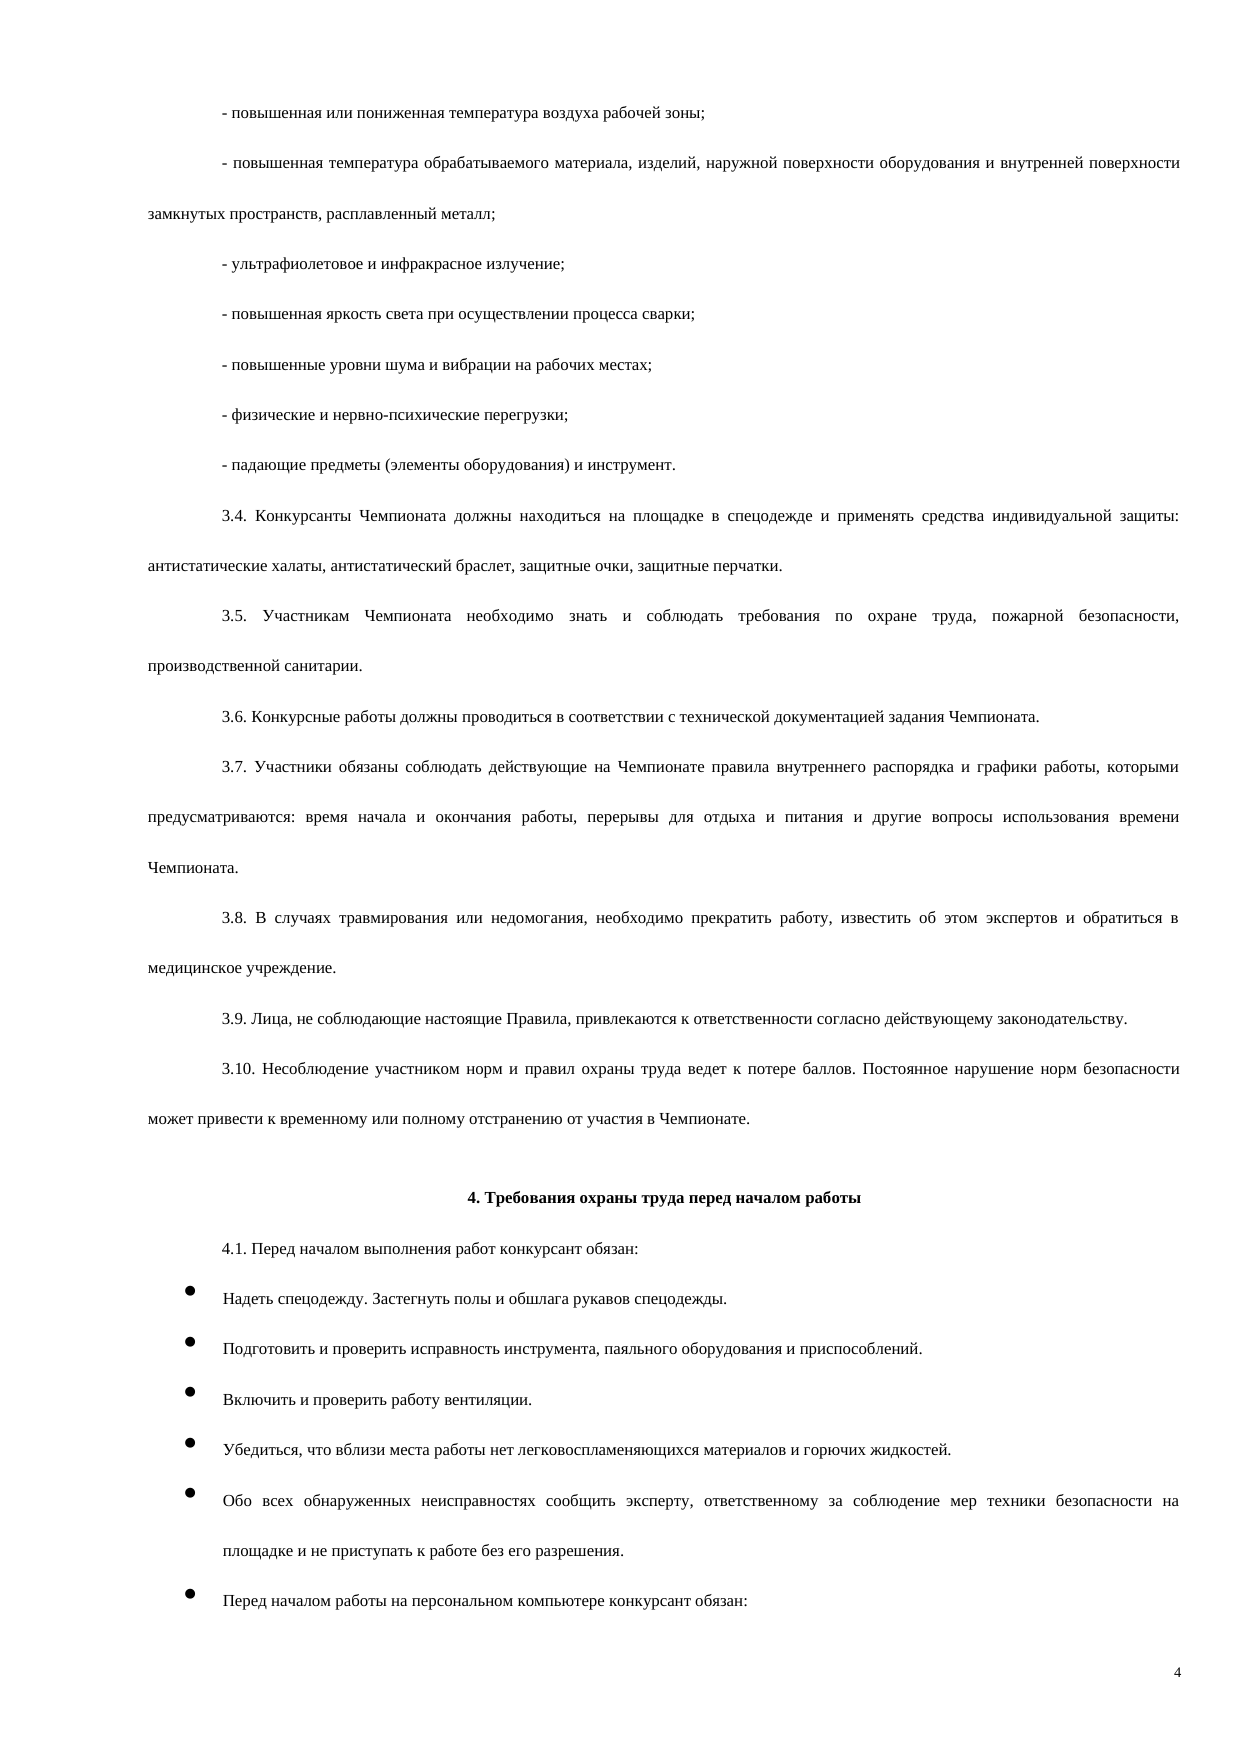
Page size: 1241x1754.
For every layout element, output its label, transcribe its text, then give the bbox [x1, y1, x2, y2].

text 4.1. Перед началом выполнения работ конкурсант обязан: [148, 1224, 1181, 1258]
text - падающие предметы (элементы оборудования) и инструмент. [148, 441, 1181, 474]
text - повышенные уровни шума и вибрации на рабочих местах; [148, 340, 1181, 374]
text - повышенная температура обрабатываемого материала, изделий, наружной поверхности оборудования и внутренней поверхности замкнутых пространств, расплавленный металл; [148, 139, 1181, 223]
text 3.5. Участникам Чемпионата необходимо знать и соблюдать требования по охране труда, пожарной безопасности, производственной санитарии. [148, 592, 1181, 676]
list Включить и проверить работу вентиляции. [185, 1375, 1181, 1409]
text - повышенная яркость света при осуществлении процесса сварки; [148, 290, 1181, 323]
list Обо всех обнаруженных неисправностях сообщить эксперту, ответственному за соблюдение мер техники безопасности на площадке и не приступать к работе без его разрешения. [185, 1476, 1181, 1560]
list Подготовить и проверить исправность инструмента, паяльного оборудования и приспособлений. [185, 1325, 1181, 1359]
text - повышенная или пониженная температура воздуха рабочей зоны; [148, 89, 1181, 122]
text 3.9. Лица, не соблюдающие настоящие Правила, привлекаются к ответственности согласно действующему законодательству. [148, 994, 1181, 1028]
text 4. Требования охраны труда перед началом работы [148, 1174, 1181, 1207]
list Надеть спецодежду. Застегнуть полы и обшлага рукавов спецодежды. [185, 1274, 1181, 1308]
text 3.4. Конкурсанты Чемпионата должны находиться на площадке в спецодежде и применять средства индивидуальной защиты: антистатические халаты, антистатический браслет, защитные очки, защитные перчатки. [148, 491, 1181, 575]
text - физические и нервно-психические перегрузки; [148, 391, 1181, 424]
list Перед началом работы на персональном компьютере конкурсант обязан: [185, 1577, 1181, 1611]
list Убедиться, что вблизи места работы нет легковоспламеняющихся материалов и горючих жидкостей. [185, 1426, 1181, 1459]
text - ультрафиолетовое и инфракрасное излучение; [148, 239, 1181, 273]
text 3.7. Участники обязаны соблюдать действующие на Чемпионате правила внутреннего распорядка и графики работы, которыми предусматриваются: время начала и окончания работы, перерывы для отдыха и питания и другие вопросы использования времени Чемпионата. [148, 743, 1181, 877]
text 3.6. Конкурсные работы должны проводиться в соответствии с технической документацией задания Чемпионата. [148, 692, 1181, 726]
text 3.10. Несоблюдение участником норм и правил охраны труда ведет к потере баллов. Постоянное нарушение норм безопасности может привести к временному или полному отстранению от участия в Чемпионате. [148, 1044, 1181, 1128]
text 3.8. В случаях травмирования или недомогания, необходимо прекратить работу, известить об этом экспертов и обратиться в медицинское учреждение. [148, 894, 1181, 977]
